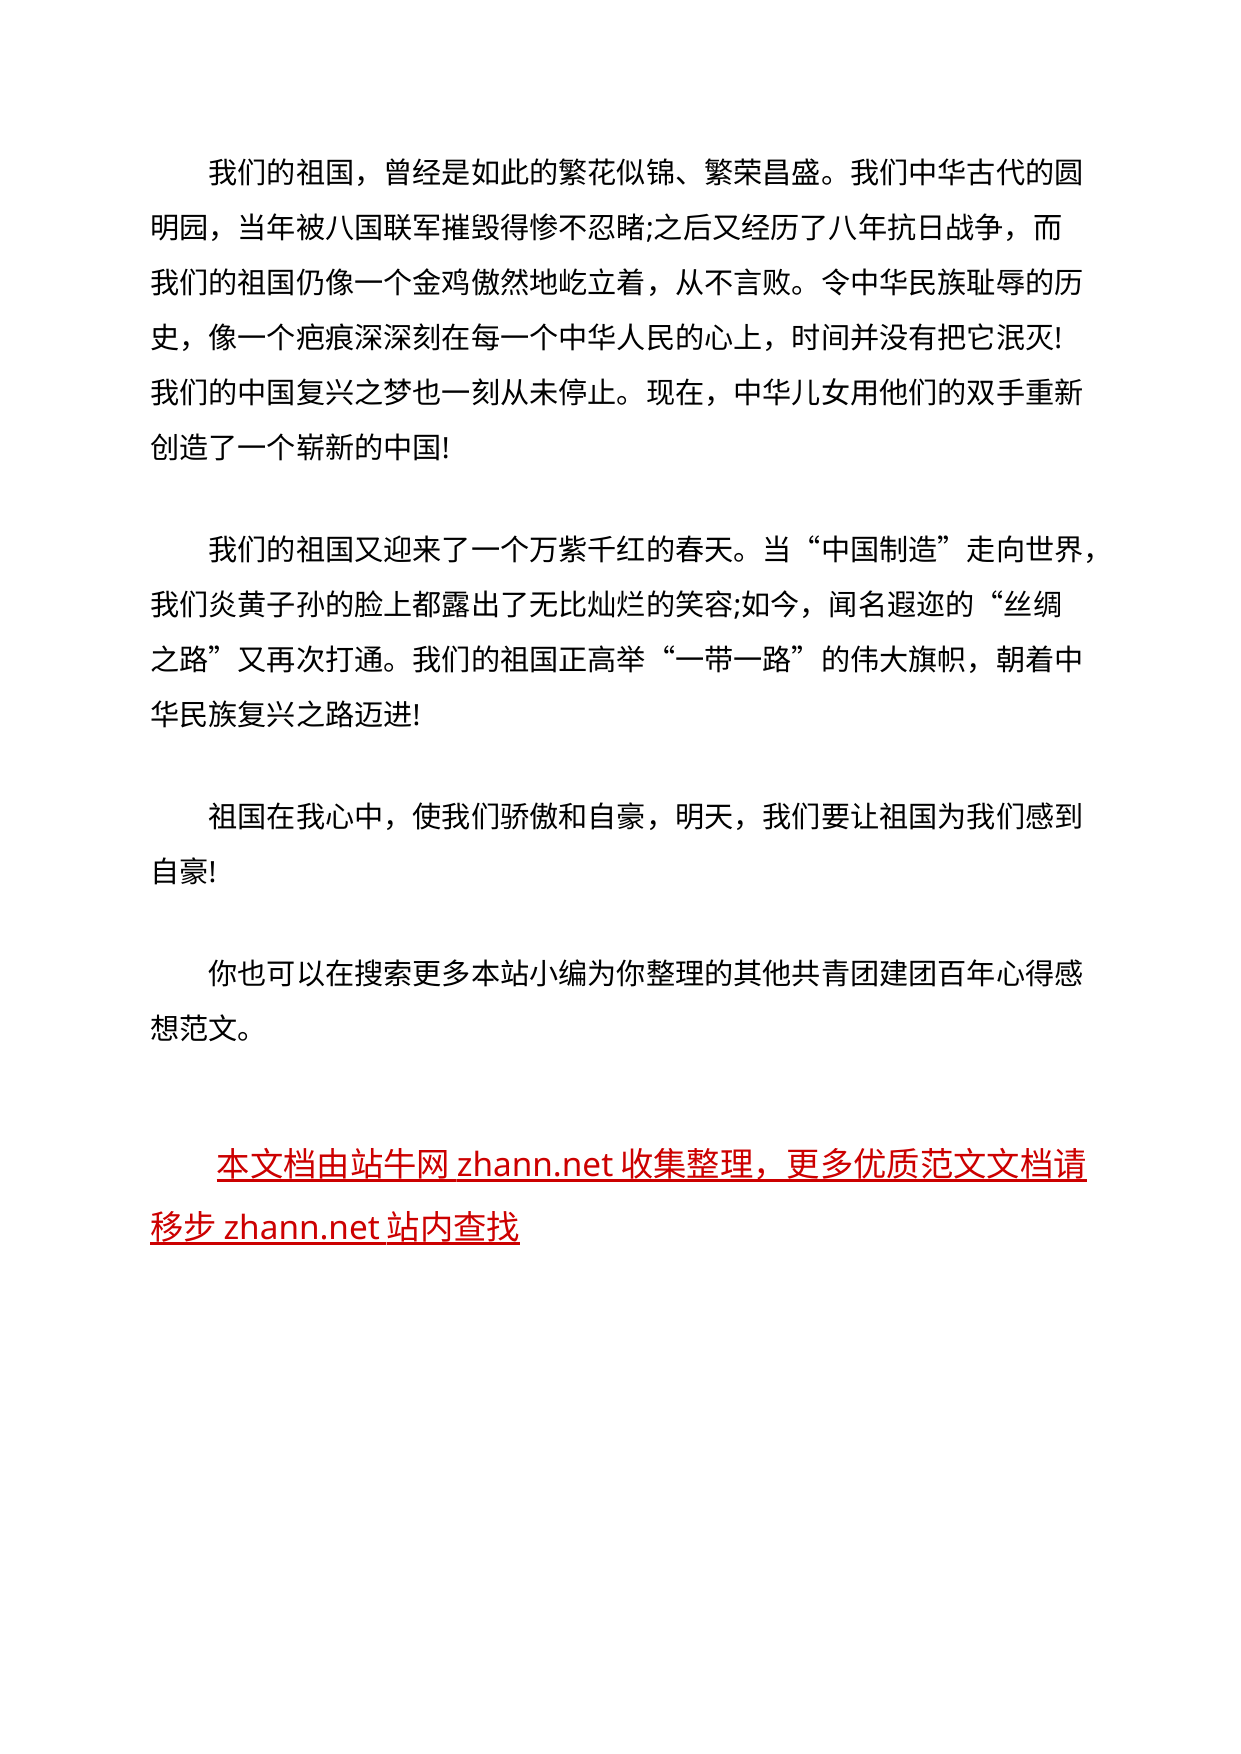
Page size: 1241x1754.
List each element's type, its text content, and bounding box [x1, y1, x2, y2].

text 祖国在我心中，使我们骄傲和自豪，明天，我们要让祖国为我们感到自豪! [150, 793, 1090, 891]
text 你也可以在搜索更多本站小编为你整理的其他共青团建团百年心得感想范文。 [150, 950, 1090, 1047]
text 我们的祖国，曾经是如此的繁花似锦、繁荣昌盛。我们中华古代的圆明园，当年被八国联军摧毁得惨不忍睹;之后又经历了八年抗日战争，而我们的祖国仍像一个金鸡傲然地屹立着，从不言败。令中华民族耻辱的历史，像一个疤痕深深刻在每一个中华人民的心上，时间并没有把它泯灭!我们的中国复兴之梦也一刻从未停止。现在，中华儿女用他们的双手重新创造了一个崭新的中国! [150, 150, 1090, 467]
text 我们的祖国又迎来了一个万紫千红的春天。当“中国制造”走向世界，我们炎黄子孙的脸上都露出了无比灿烂的笑容;如今，闻名遐迩的“丝绸之路”又再次打通。我们的祖国正高举“一带一路”的伟大旗帜，朝着中华民族复兴之路迈进! [150, 527, 1090, 734]
text 本文档由站牛网zhann.net收集整理，更多优质范文文档请移步zhann.net站内查找 [150, 1138, 1090, 1249]
